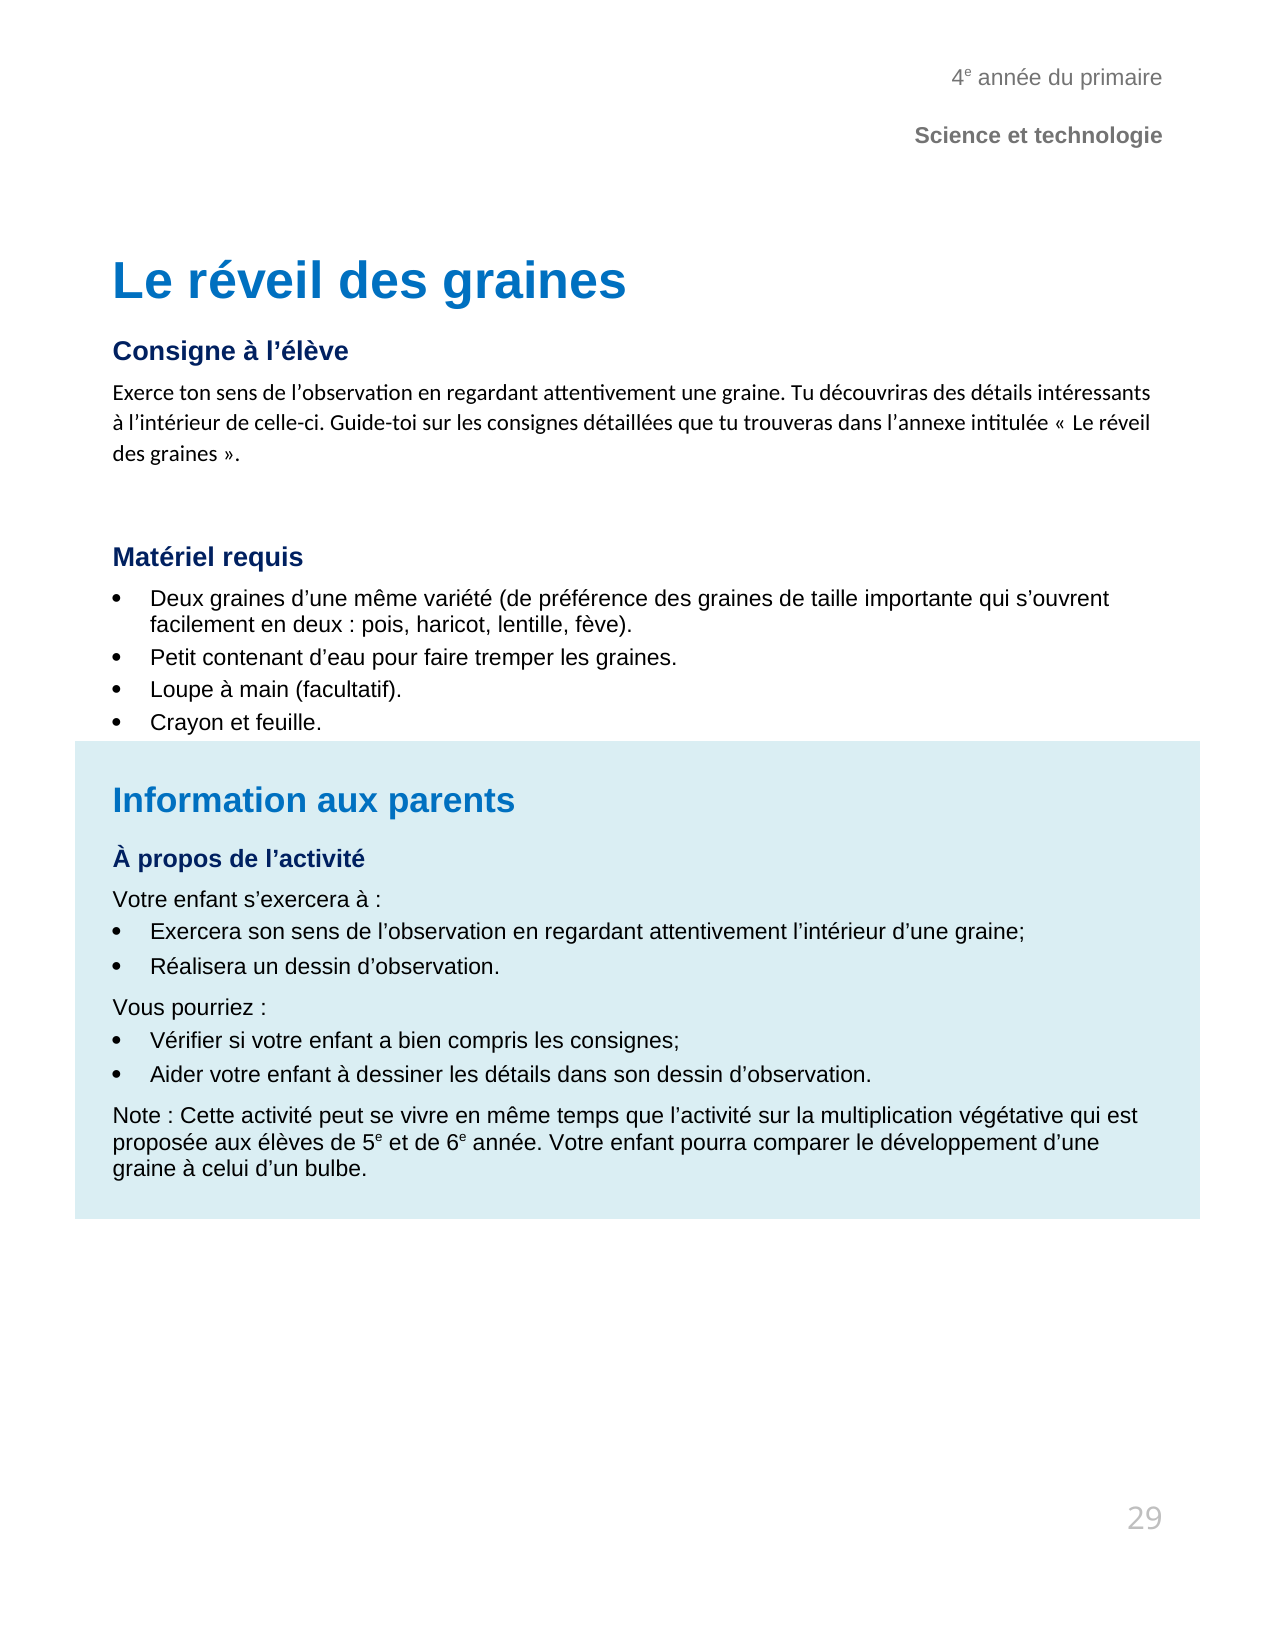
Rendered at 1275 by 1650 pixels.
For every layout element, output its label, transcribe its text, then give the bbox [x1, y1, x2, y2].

text Deux graines d’une même variété (de préférence des graines de taille importante qui s’ouvrent facilement en deux : pois, haricot, lentille, fève). [112, 584, 1162, 637]
text Loupe à main (facultatif). [112, 676, 1162, 702]
table_header Information aux parents À propos de l’activité Votre enfant s’exercera à : Exercera son sens de l’observation en regardant attentivement l’intérieur d’une graine; Réalisera un dessin d’observation. Vous pourriez : Vérifier si votre enfant a bien compris les consignes; Aider votre enfant à dessiner les détails dans son dessin d’observation. Note : Cette activité peut se vivre en même temps que l’activité sur la multiplication végétative qui est proposée aux élèves de 5e et de 6e année. Votre enfant pourra comparer le développement d’une graine à celui d’un bulbe. [75, 741, 1200, 1219]
text Consigne à l’élève [112, 334, 1162, 366]
text Petit contenant d’eau pour faire tremper les graines. [112, 643, 1162, 670]
text Matériel requis [112, 541, 1083, 572]
text Crayon et feuille. [112, 709, 1162, 735]
text Exerce ton sens de l’observation en regardant attentivement une graine. Tu découvriras des détails intéressants à l’intérieur de celle-ci. Guide-toi sur les consignes détaillées que tu trouveras dans l’annexe intitulée « Le réveil des graines ». [112, 378, 1162, 467]
text Le réveil des graines [112, 249, 1162, 309]
text Science et technologie [112, 122, 1162, 148]
